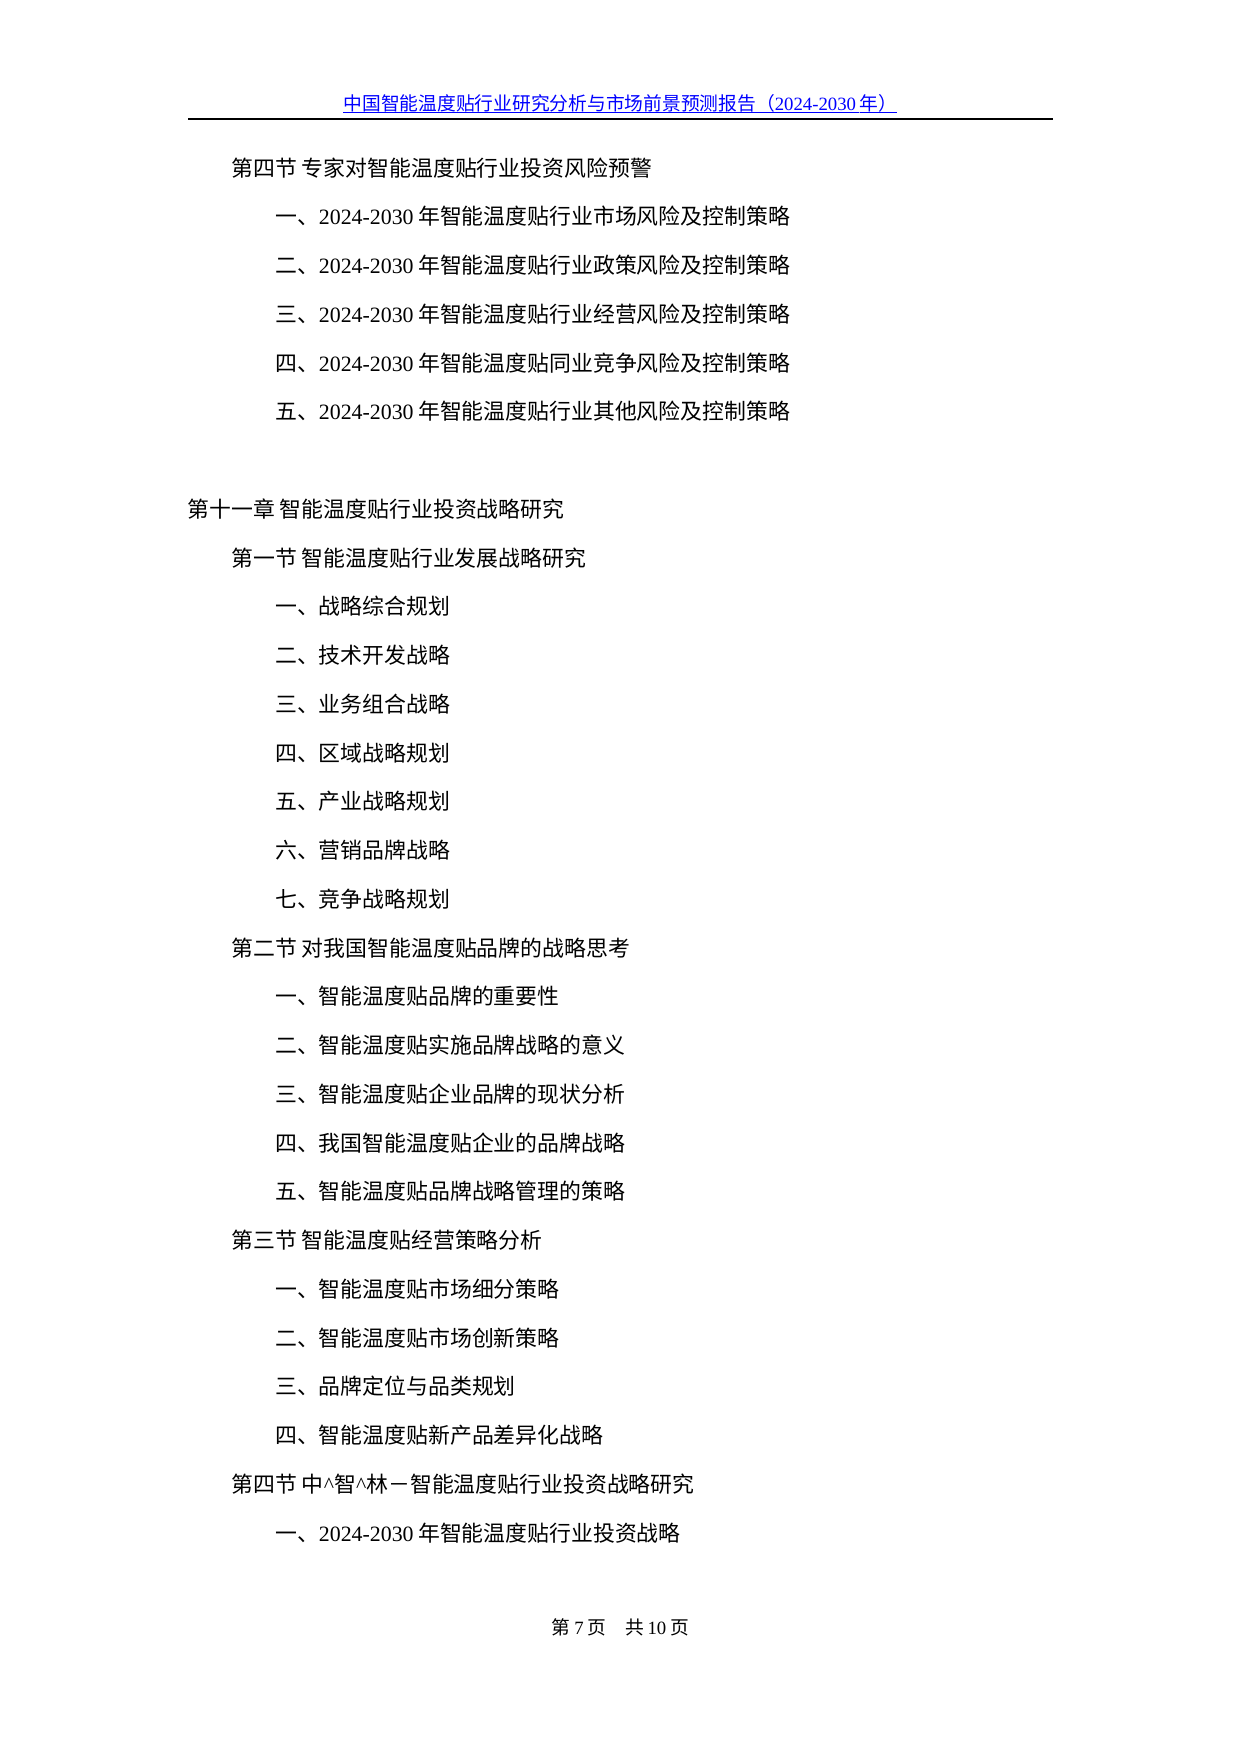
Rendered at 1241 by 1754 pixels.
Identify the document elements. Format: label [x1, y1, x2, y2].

text [187, 150, 1053, 1548]
